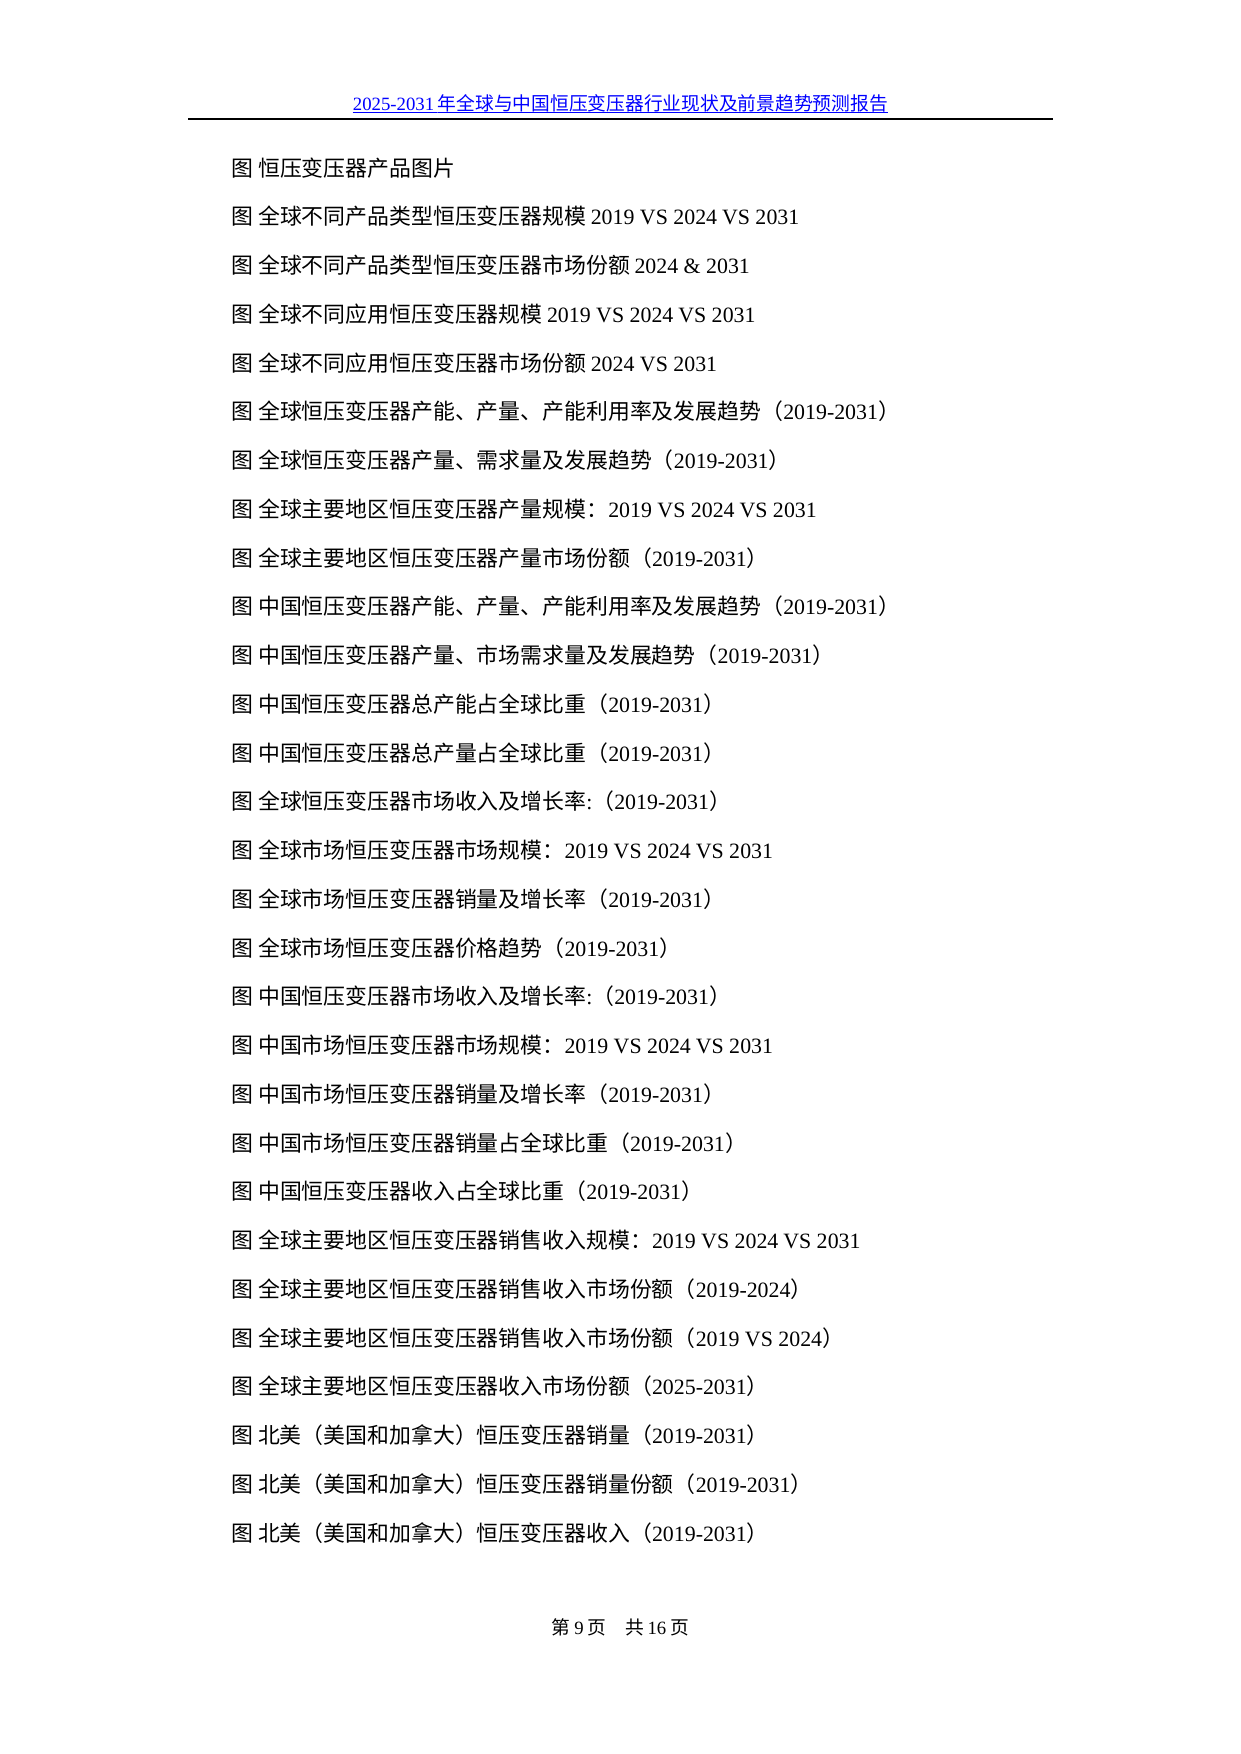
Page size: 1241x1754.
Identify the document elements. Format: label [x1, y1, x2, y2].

text [187, 150, 1053, 1548]
